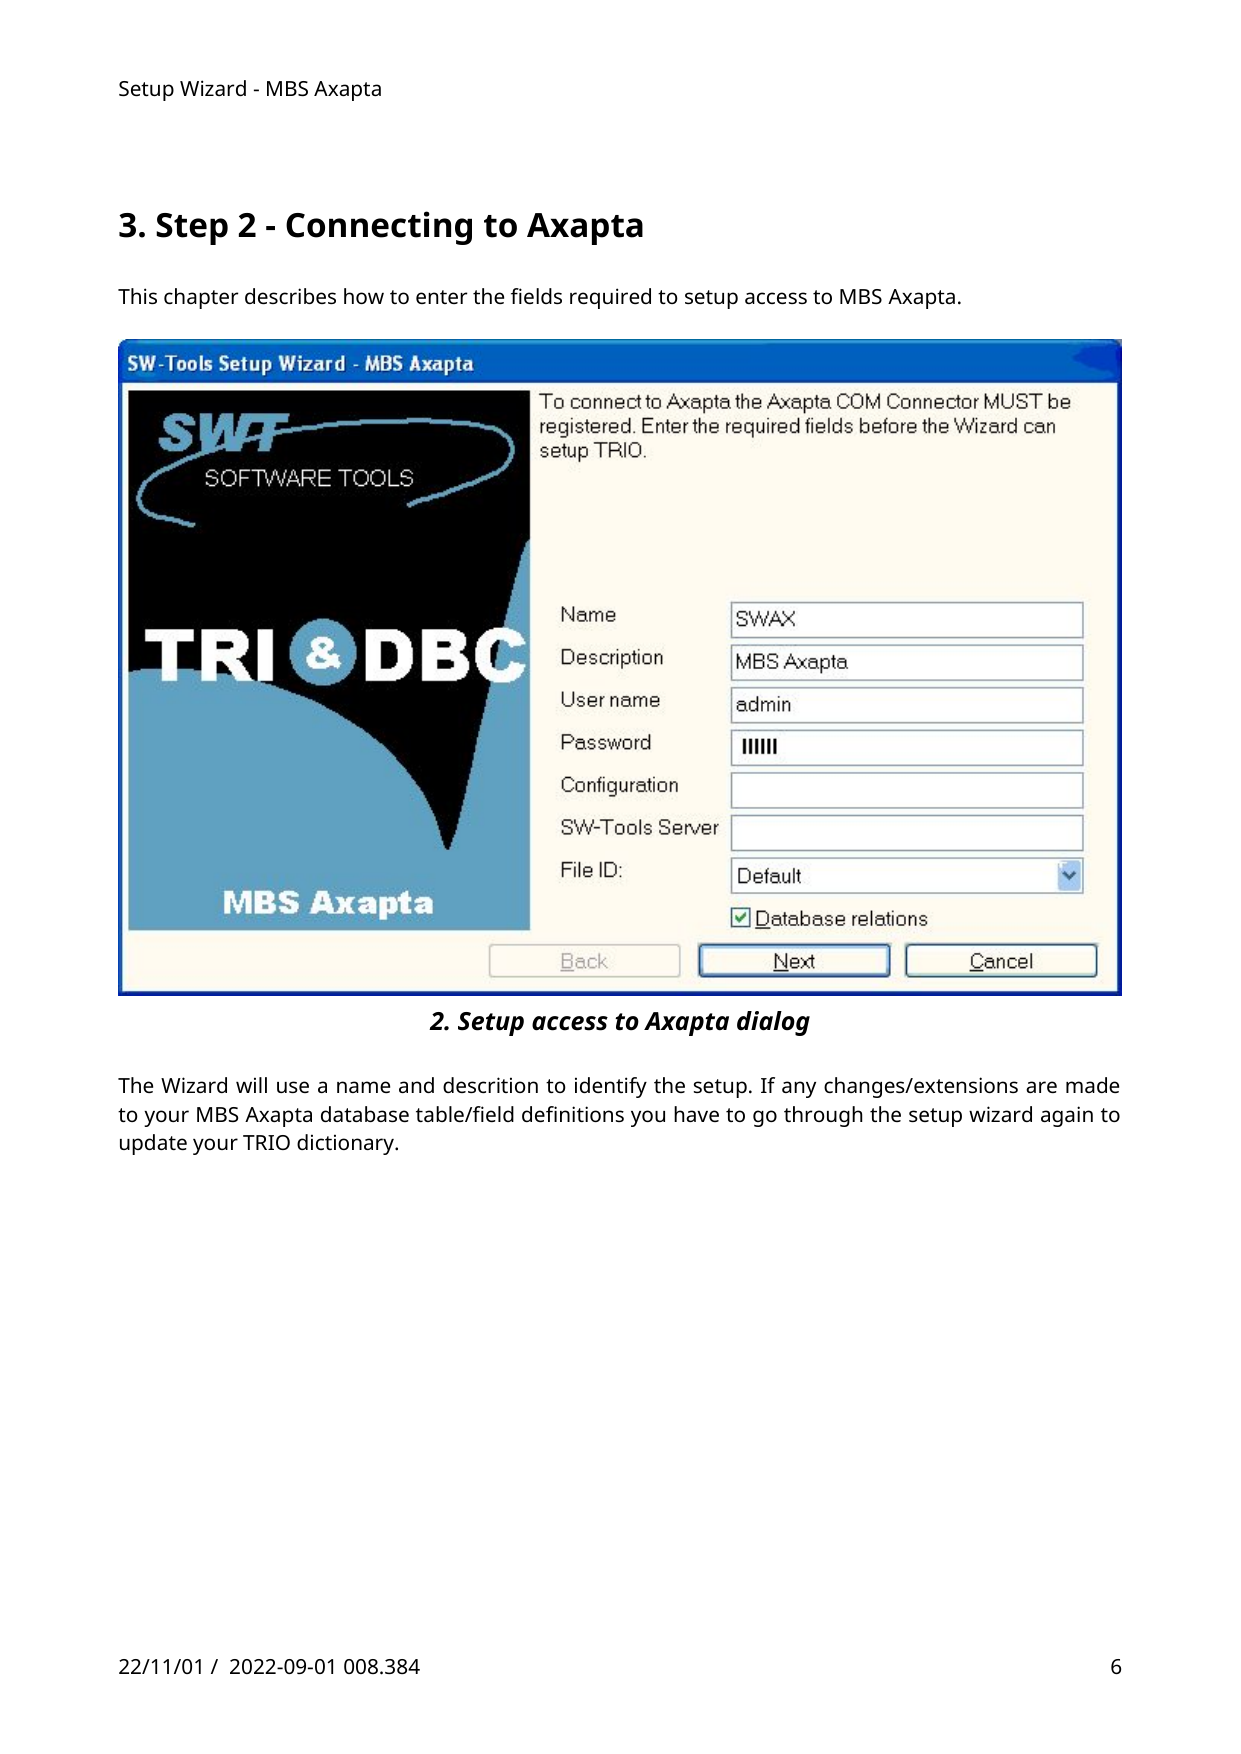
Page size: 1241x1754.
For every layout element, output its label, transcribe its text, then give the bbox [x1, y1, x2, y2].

picture [118, 339, 1122, 996]
text This chapter describes how to enter the fields required to setup access to MBS Axapta. [118, 282, 1122, 311]
text The Wizard will use a name and descrition to identify the setup. If any changes/extensions are made to your MBS Axapta database table/field definitions you have to go through the setup wizard again to update your TRIO dictionary. [118, 1071, 1122, 1157]
subtitle 2. Setup access to Axapta dialog [118, 1004, 1122, 1038]
subtitle 3. Step 2 - Connecting to Axapta [118, 202, 1122, 248]
